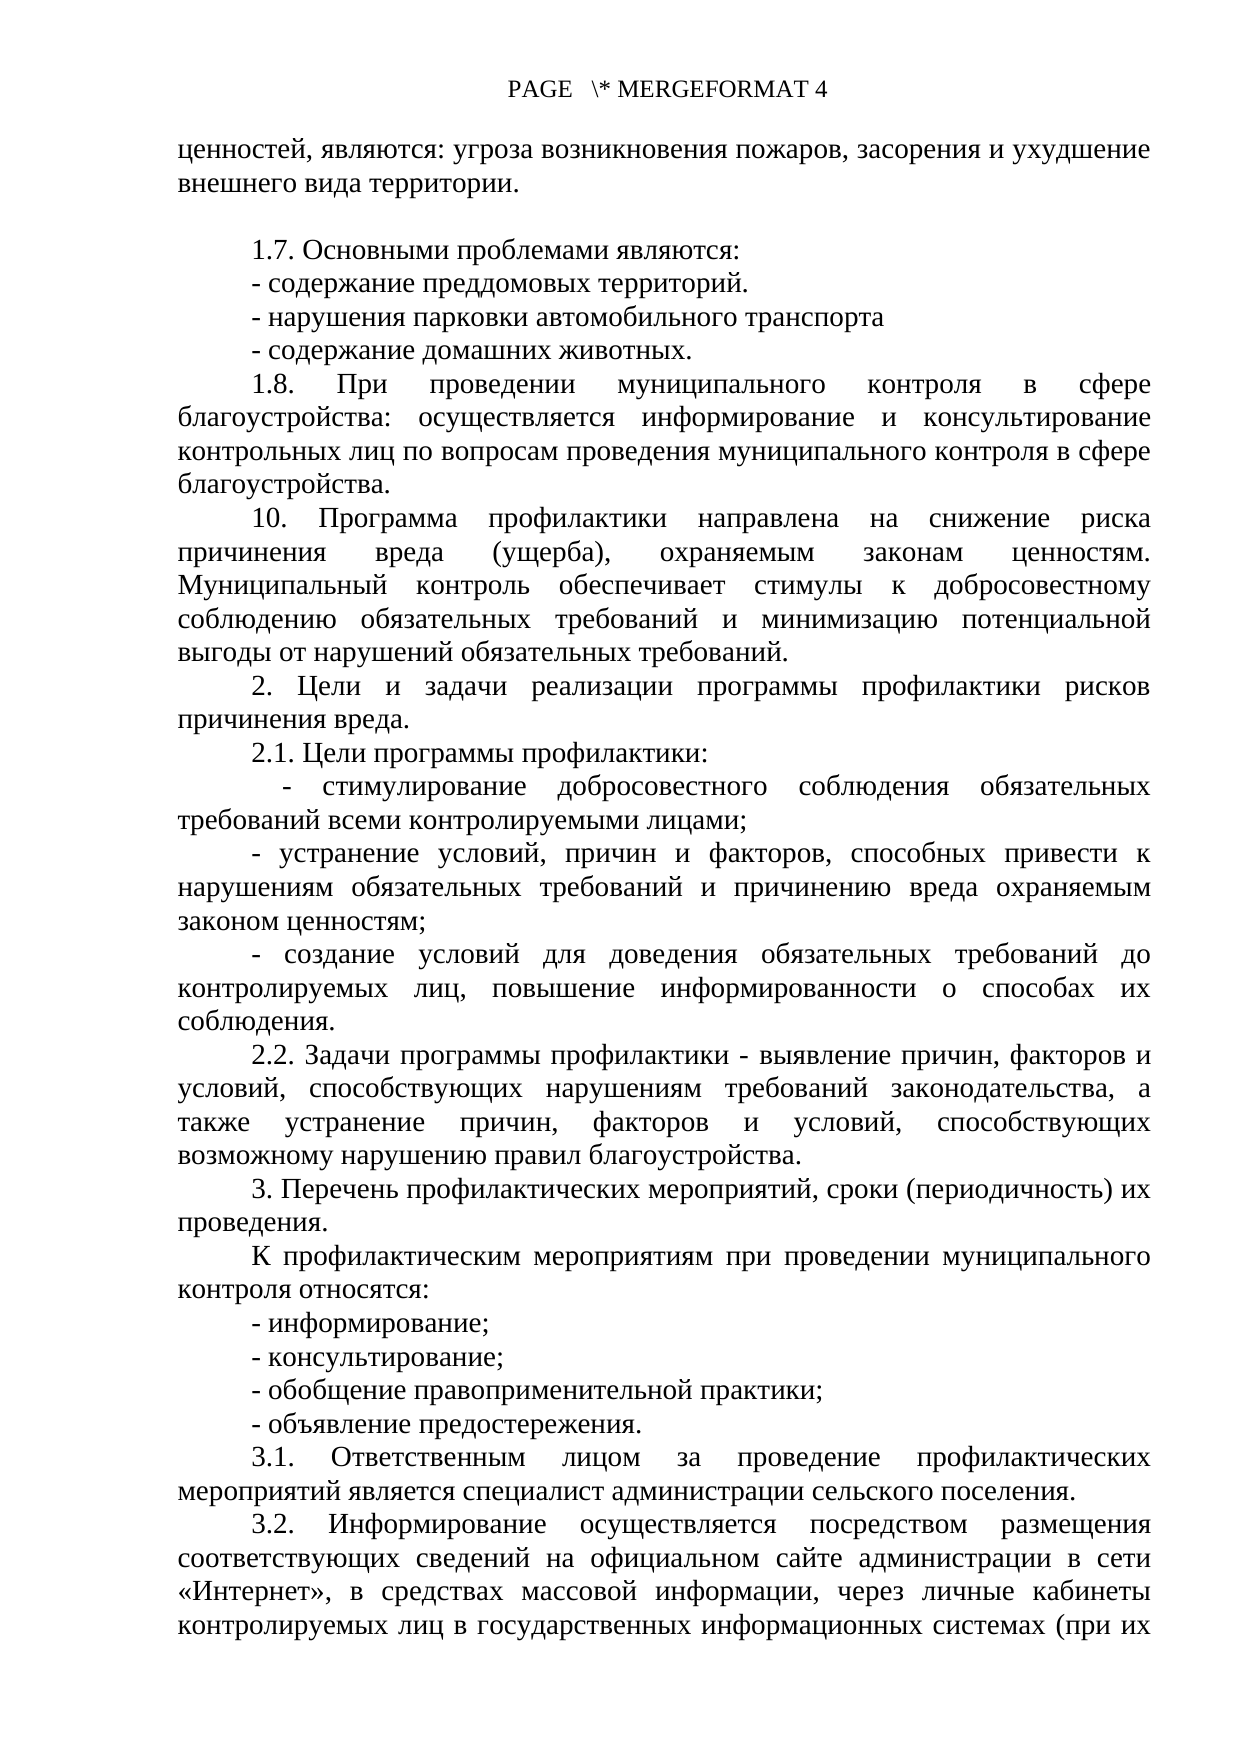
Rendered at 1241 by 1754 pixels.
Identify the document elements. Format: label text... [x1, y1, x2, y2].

text - консультирование; [177, 1339, 1152, 1372]
text - информирование; [177, 1305, 1152, 1339]
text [177, 1506, 1152, 1641]
text 1.8. При проведении муниципального контроля в сфере благоустройства: осуществляется информирование и консультирование контрольных лиц по вопросам проведения муниципального контроля в сфере благоустройства. [177, 366, 1152, 500]
text 3. Перечень профилактических мероприятий, сроки (периодичность) их проведения. [177, 1171, 1152, 1238]
text - содержание домашних животных. [177, 332, 1152, 366]
text - создание условий для доведения обязательных требований до контролируемых лиц, повышение информированности о способах их соблюдения. [177, 936, 1152, 1037]
text 1.7. Основными проблемами являются: [177, 232, 1152, 265]
text 2.1. Цели программы профилактики: [177, 735, 1152, 768]
text - устранение условий, причин и факторов, способных привести к нарушениям обязательных требований и причинению вреда охраняемым законом ценностям; [177, 836, 1152, 936]
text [177, 131, 1152, 198]
text - обобщение правоприменительной практики; [177, 1372, 1152, 1406]
text - содержание преддомовых территорий. [177, 265, 1152, 299]
text - стимулирование добросовестного соблюдения обязательных требований всеми контролируемыми лицами; [177, 768, 1152, 836]
text - нарушения парковки автомобильного транспорта [177, 299, 1152, 332]
text 3.1. Ответственным лицом за проведение профилактических мероприятий является специалист администрации сельского поселения. [177, 1439, 1152, 1506]
text 10. Программа профилактики направлена на снижение риска причинения вреда (ущерба), охраняемым законам ценностям. Муниципальный контроль обеспечивает стимулы к добросовестному соблюдению обязательных требований и минимизацию потенциальной выгоды от нарушений обязательных требований. [177, 500, 1152, 668]
text - объявление предостережения. [177, 1406, 1152, 1439]
text 2.2. Задачи программы профилактики - выявление причин, факторов и условий, способствующих нарушениям требований законодательства, а также устранение причин, факторов и условий, способствующих возможному нарушению правил благоустройства. [177, 1037, 1152, 1171]
text К профилактическим мероприятиям при проведении муниципального контроля относятся: [177, 1238, 1152, 1305]
text 2. Цели и задачи реализации программы профилактики рисков причинения вреда. [177, 668, 1152, 735]
